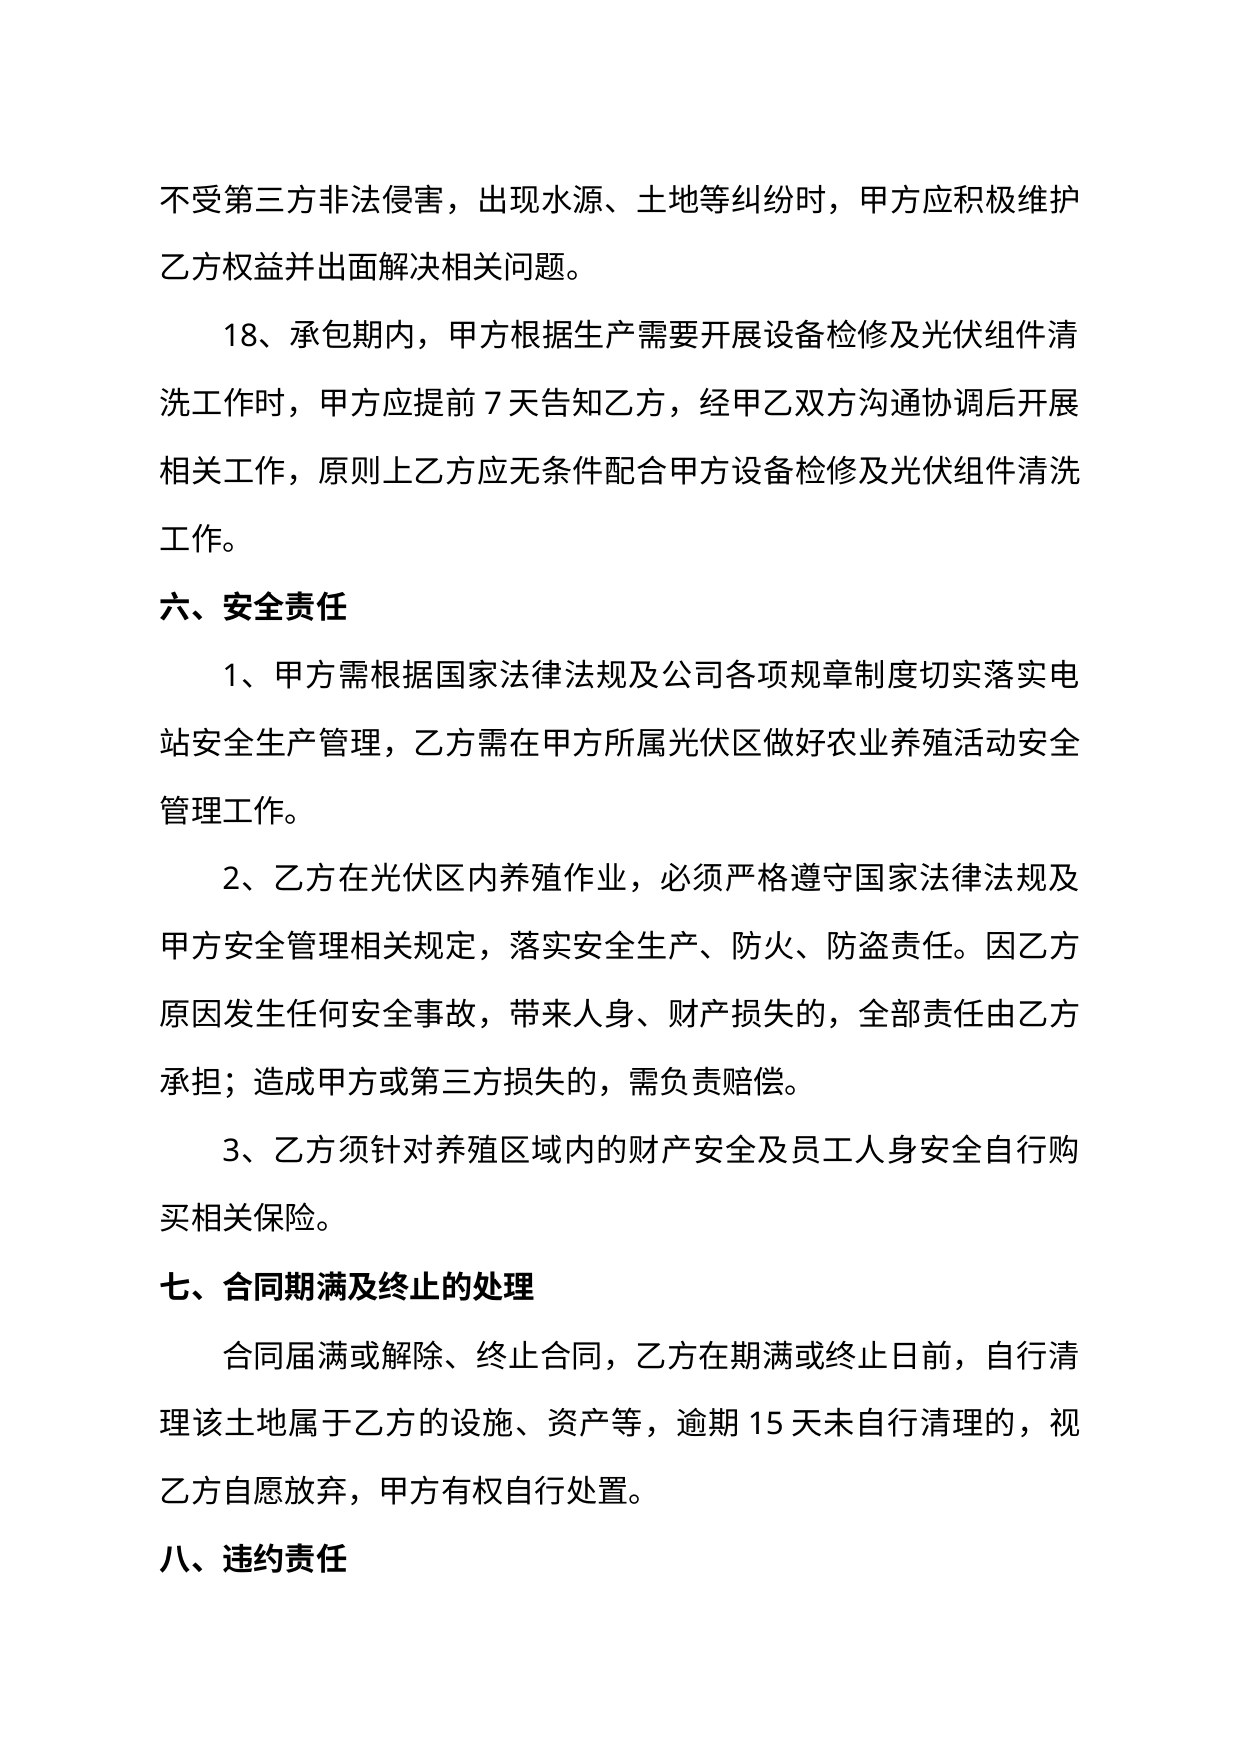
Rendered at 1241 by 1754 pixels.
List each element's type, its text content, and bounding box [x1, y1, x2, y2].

text 合同届满或解除、终止合同，乙方在期满或终止日前，自行清理该土地属于乙方的设施、资产等，逾期15天未自行清理的，视乙方自愿放弃，甲方有权自行处置。 [159, 1331, 1081, 1512]
text 六、安全责任 [159, 582, 1081, 627]
text 八、违约责任 [159, 1534, 1081, 1579]
text 2、乙方在光伏区内养殖作业，必须严格遵守国家法律法规及甲方安全管理相关规定，落实安全生产、防火、防盗责任。因乙方原因发生任何安全事故，带来人身、财产损失的，全部责任由乙方承担；造成甲方或第三方损失的，需负责赔偿。 [159, 853, 1081, 1102]
subtitle 七、合同期满及终止的处理 [159, 1262, 1081, 1307]
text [159, 175, 1081, 288]
text 3、乙方须针对养殖区域内的财产安全及员工人身安全自行购买相关保险。 [159, 1125, 1081, 1238]
text 18、承包期内，甲方根据生产需要开展设备检修及光伏组件清洗工作时，甲方应提前7天告知乙方，经甲乙双方沟通协调后开展相关工作，原则上乙方应无条件配合甲方设备检修及光伏组件清洗工作。 [159, 310, 1081, 559]
text 1、甲方需根据国家法律法规及公司各项规章制度切实落实电站安全生产管理，乙方需在甲方所属光伏区做好农业养殖活动安全管理工作。 [159, 650, 1081, 831]
